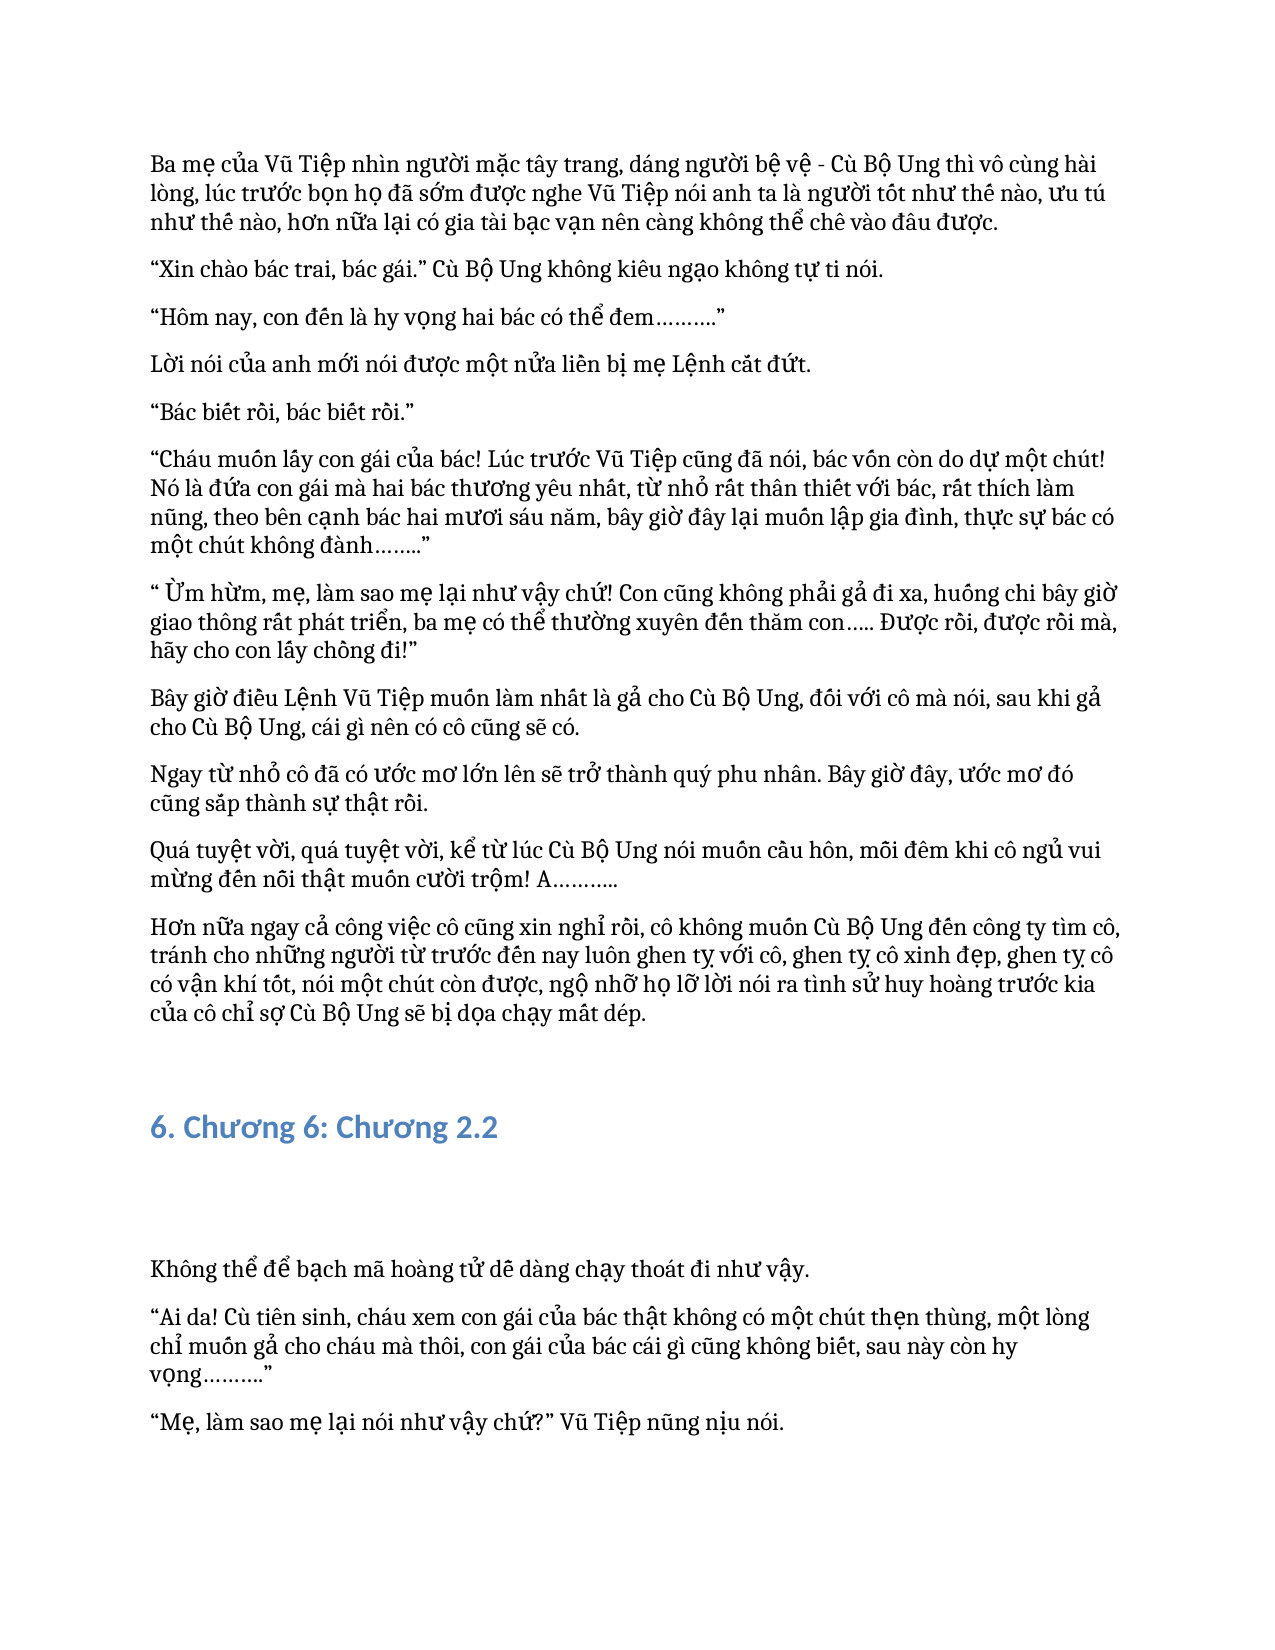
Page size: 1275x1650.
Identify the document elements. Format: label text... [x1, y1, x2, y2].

text “ Ừm hừm, mẹ, làm sao mẹ lại như vậy chứ! Con cũng không phải gả đi xa, huống chi bây giờ giao thông rất phát triển, ba mẹ có thể thường xuyên đến thăm con….. Được rồi, được rồi mà, hãy cho con lấy chồng đi!” [150, 579, 1125, 665]
text Ngay từ nhỏ cô đã có ước mơ lớn lên sẽ trở thành quý phu nhân. Bây giờ đây, ước mơ đó cũng sắp thành sự thật rồi. [150, 760, 1125, 817]
text Lời nói của anh mới nói được một nửa liền bị mẹ Lệnh cắt đứt. [150, 350, 1125, 379]
text Ba mẹ của Vũ Tiệp nhìn người mặc tây trang, dáng người bệ vệ - Cù Bộ Ung thì vô cùng hài lòng, lúc trước bọn họ đã sớm được nghe Vũ Tiệp nói anh ta là người tốt như thế nào, ưu tú như thế nào, hơn nữa lại có gia tài bạc vạn nên càng không thể chê vào đâu được. [150, 150, 1125, 236]
text “Bác biết rồi, bác biết rồi.” [150, 397, 1125, 426]
text “Cháu muốn lấy con gái của bác! Lúc trước Vũ Tiệp cũng đã nói, bác vốn còn do dự một chút! Nó là đứa con gái mà hai bác thương yêu nhất, từ nhỏ rất thân thiết với bác, rất thích làm nũng, theo bên cạnh bác hai mươi sáu năm, bây giờ đây lại muốn lập gia đình, thực sự bác có một chút không đành……..” [150, 445, 1125, 560]
text Bây giờ điều Lệnh Vũ Tiệp muốn làm nhất là gả cho Cù Bộ Ung, đối với cô mà nói, sau khi gả cho Cù Bộ Ung, cái gì nên có cô cũng sẽ có. [150, 684, 1125, 741]
subtitle 6. Chương 6: Chương 2.2 [150, 1106, 1125, 1147]
text “Hôm nay, con đến là hy vọng hai bác có thể đem……….” [150, 302, 1125, 331]
text “Ai da! Cù tiên sinh, cháu xem con gái của bác thật không có một chút thẹn thùng, một lòng chỉ muốn gả cho cháu mà thôi, con gái của bác cái gì cũng không biết, sau này còn hy vọng……….” [150, 1303, 1125, 1389]
text Hơn nữa ngay cả công việc cô cũng xin nghỉ rồi, cô không muốn Cù Bộ Ung đến công ty tìm cô, tránh cho những người từ trước đến nay luôn ghen tỵ với cô, ghen tỵ cô xinh đẹp, ghen tỵ cô có vận khí tốt, nói một chút còn được, ngộ nhỡ họ lỡ lời nói ra tình sử huy hoàng trước kia của cô chỉ sợ Cù Bộ Ung sẽ bị dọa chạy mất dép. [150, 912, 1125, 1085]
text Quá tuyệt vời, quá tuyệt vời, kể từ lúc Cù Bộ Ung nói muốn cầu hôn, mỗi đêm khi cô ngủ vui mừng đến nỗi thật muốn cười trộm! A……….. [150, 836, 1125, 894]
text “Mẹ, làm sao mẹ lại nói như vậy chứ?” Vũ Tiệp nũng nịu nói. [150, 1408, 1125, 1437]
text Không thể để bạch mã hoàng tử dễ dàng chạy thoát đi như vậy. [150, 1255, 1125, 1284]
text “Xin chào bác trai, bác gái.” Cù Bộ Ung không kiêu ngạo không tự ti nói. [150, 255, 1125, 284]
